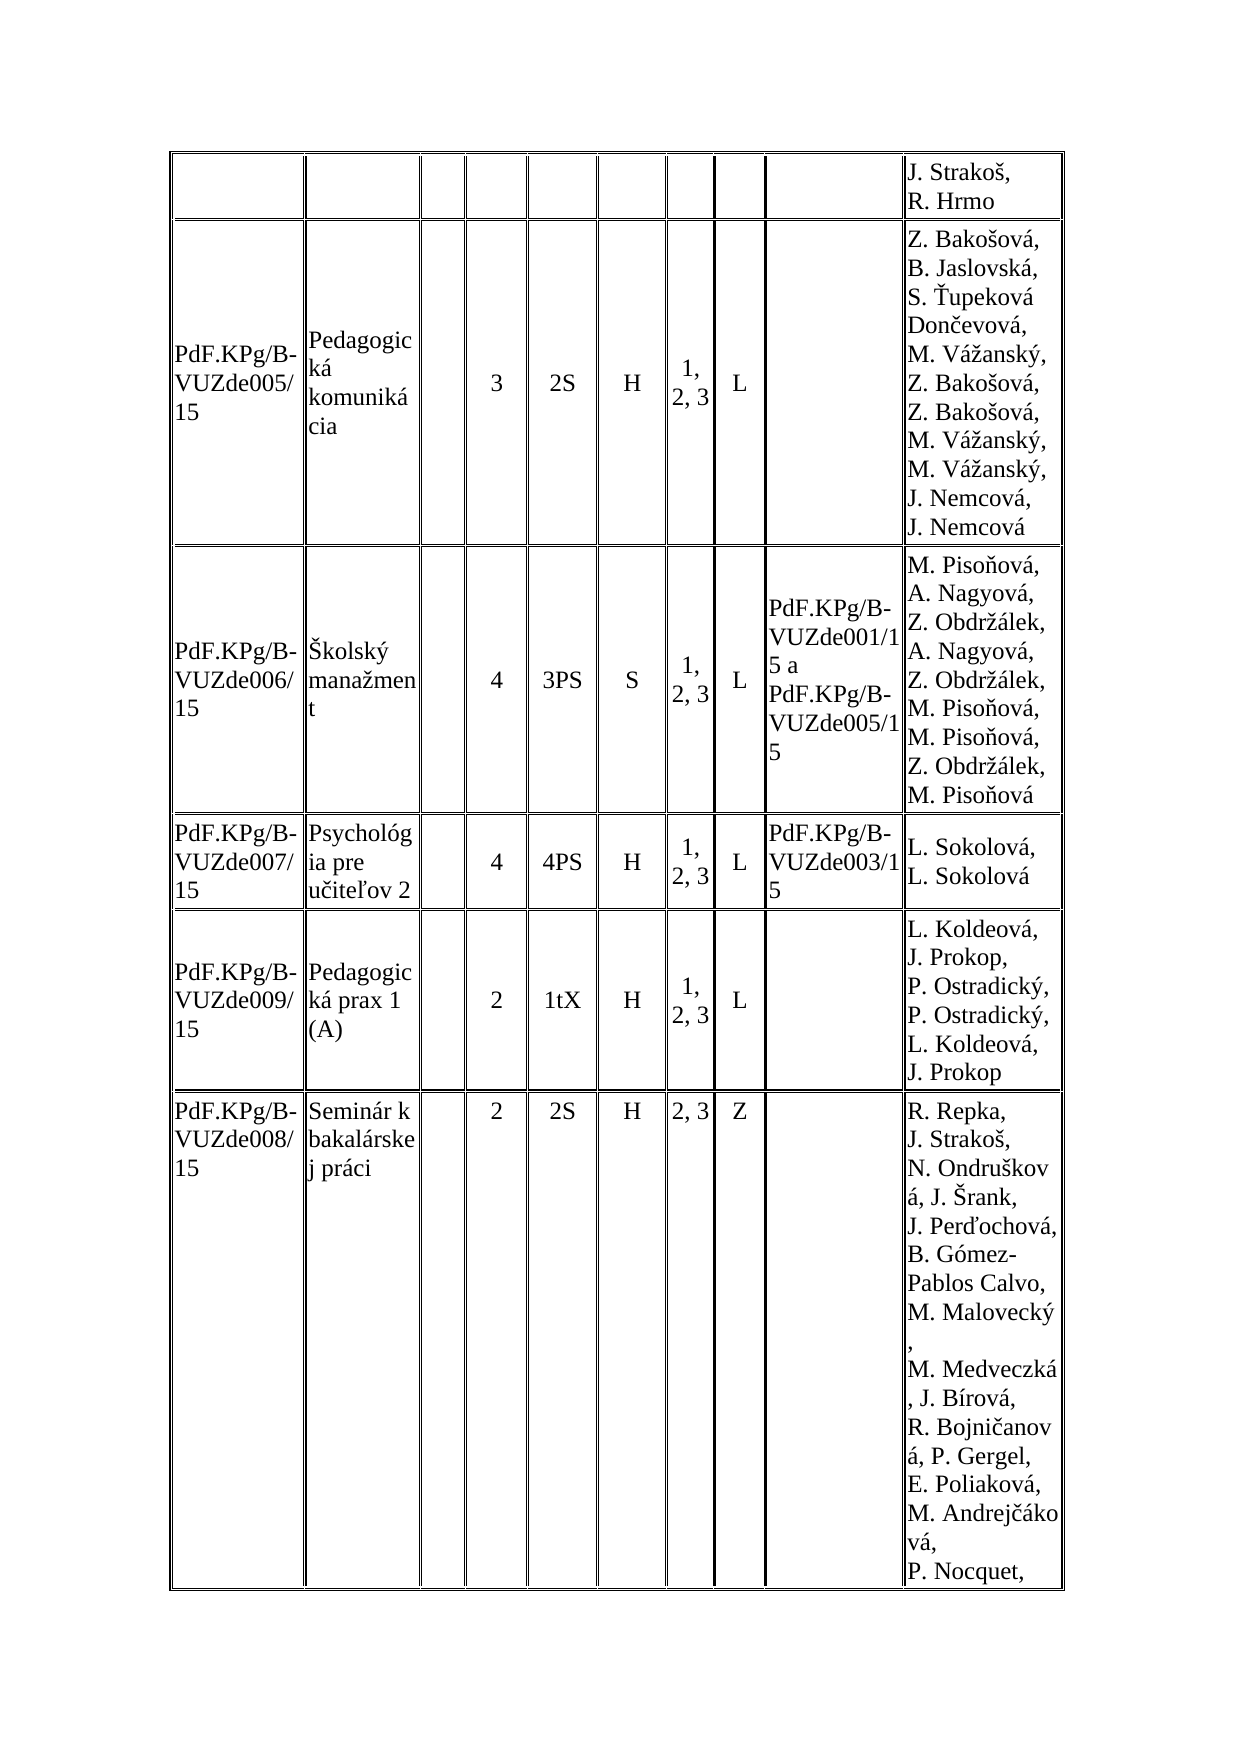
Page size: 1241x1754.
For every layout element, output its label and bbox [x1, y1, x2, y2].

table_cell [145, 148, 1089, 1594]
